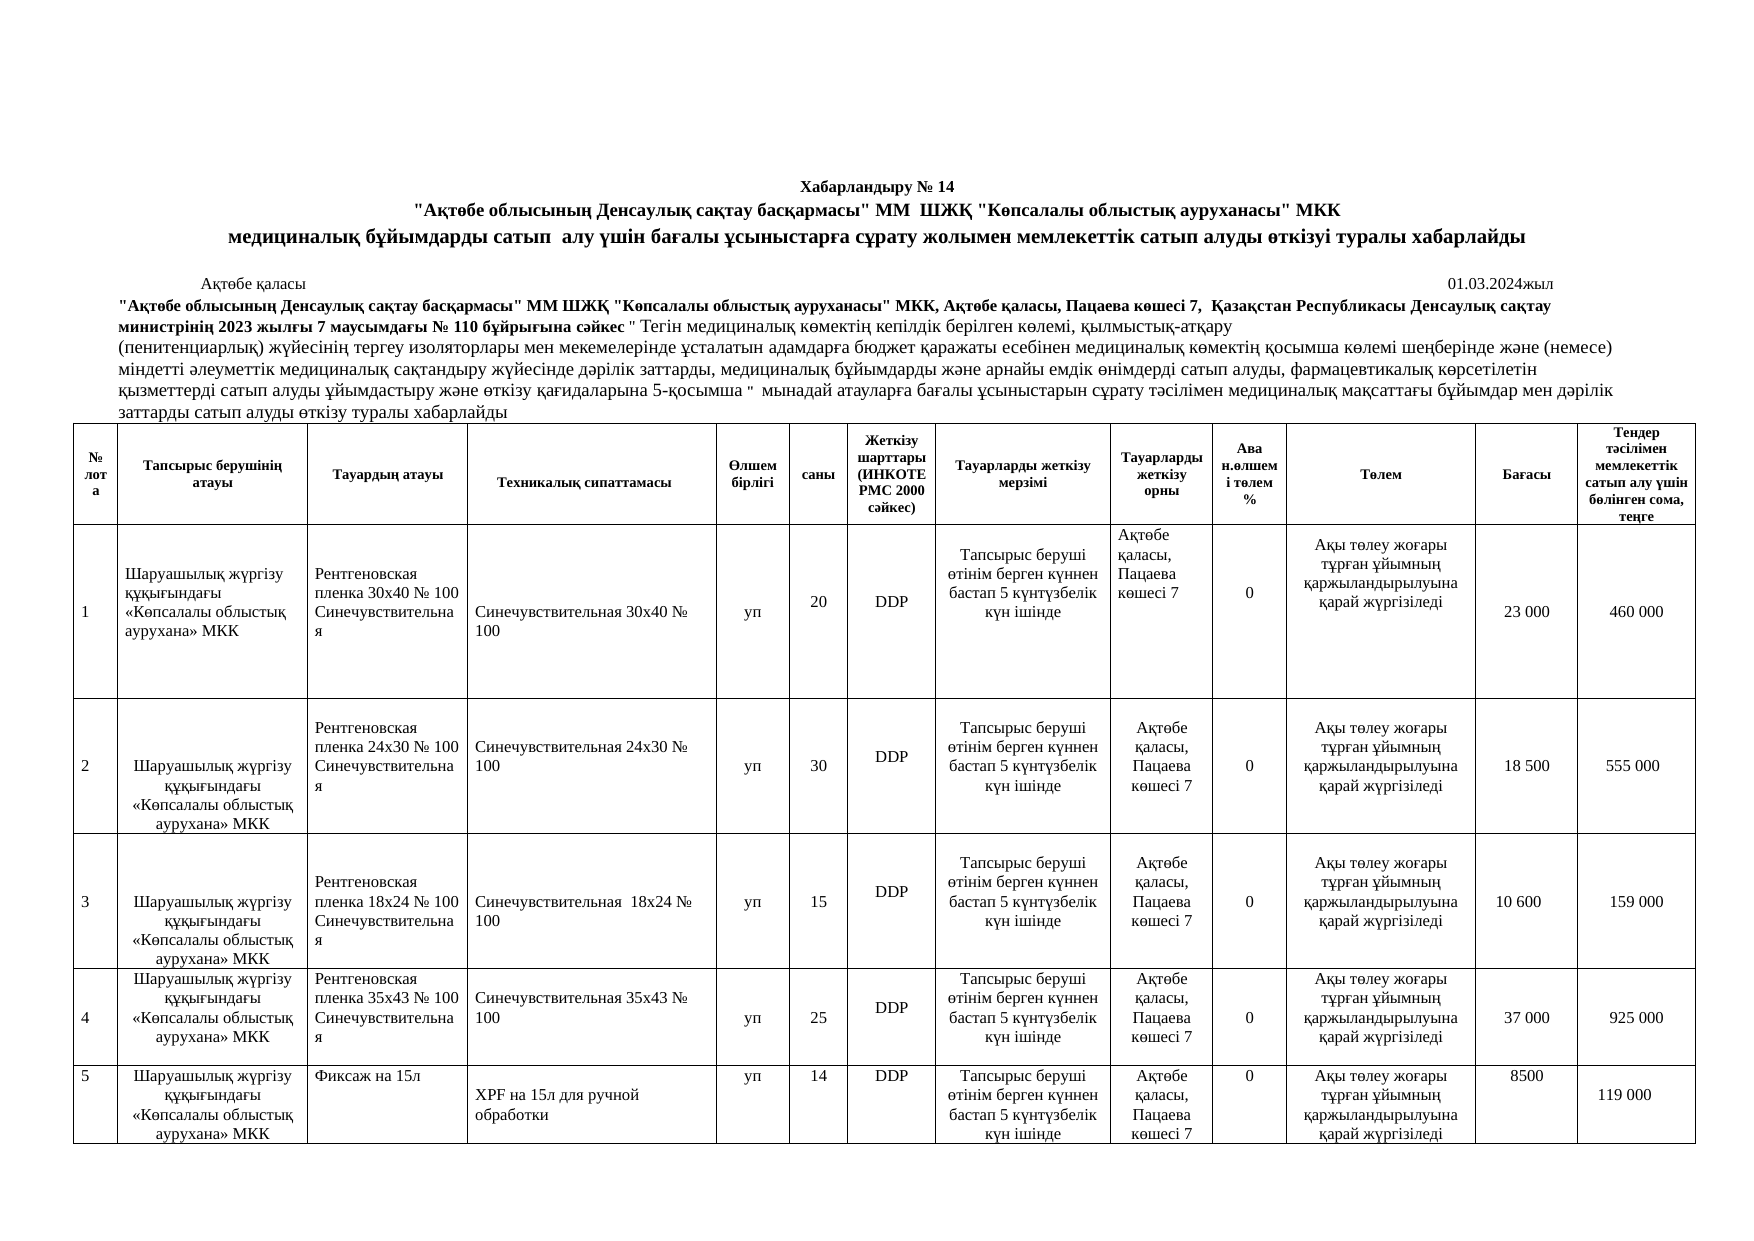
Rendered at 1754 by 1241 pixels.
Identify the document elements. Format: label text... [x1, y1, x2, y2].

table_cell Шаруашылық жүргізу құқығындағы «Көпсалалы облыстық аурухана» МКК [118, 525, 307, 698]
table_header Төлем [1287, 424, 1475, 524]
table_cell Рентгеновская пленка 24х30 № 100 Синечувствительная [308, 699, 467, 833]
text Ақтөбе қаласы 01.03.2024жыл [118, 273, 1636, 293]
table_cell Тапсырыс беруші өтінім берген күннен бастап 5 күнтүзбелік күн ішінде [936, 699, 1110, 833]
table_cell 18 500 [1476, 699, 1577, 833]
table_cell 0 [1213, 969, 1286, 1065]
table_cell 20 [790, 525, 847, 698]
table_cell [1287, 1066, 1475, 1143]
table_header Тауарларды жеткізу орны [1111, 424, 1212, 524]
table_cell Ақы төлеу жоғары тұрған ұйымның қаржыландырылуына қарай жүргізіледі [1287, 834, 1475, 968]
table_header Өлшем бірлігі [717, 424, 789, 524]
table_cell 925 000 [1578, 969, 1695, 1065]
table_header Бағасы [1476, 424, 1577, 524]
table_cell уп [717, 1066, 789, 1143]
table_header Тапсырыс берушінің атауы [118, 424, 307, 524]
table_cell 15 [790, 834, 847, 968]
table_cell Шаруашылық жүргізу құқығындағы «Көпсалалы облыстық аурухана» МКК [118, 699, 307, 833]
table_header Тендер тәсілімен мемлекеттік сатып алу үшін бөлінген сома, теңге [1578, 424, 1695, 524]
table_cell 10 600 [1476, 834, 1577, 968]
table_header саны [790, 424, 847, 524]
table_cell уп [717, 969, 789, 1065]
subtitle "Ақтөбе облысының Денсаулық сақтау басқармасы" ММ ШЖҚ "Көпсалалы облыстық ауруханасы" МКК, Ақтөбе қаласы, Пацаева көшесі 7, Қазақстан Республикасы Денсаулық сақтау министрінің 2023 жылғы 7 маусымдағы № 110 бұйрығына сәйкес " Тегін медициналық көмектің кепілдік берілген көлемі, қылмыстық-атқару (пенитенциарлық) жүйесінің тергеу изоляторлары мен мекемелерінде ұсталатын адамдарға бюджет қаражаты есебінен медициналық көмектің қосымша көлемі шеңберінде және (немесе) міндетті әлеуметтік медициналық сақтандыру жүйесінде дәрілік заттарды, медициналық бұйымдарды және арнайы емдік өнімдерді сатып алуды, фармацевтикалық көрсетілетін қызметтерді сатып алуды ұйымдастыру және өткізу қағидаларына 5-қосымша " мынадай атауларға бағалы ұсыныстарын сұрату тәсілімен медициналық мақсаттағы бұйымдар мен дәрілік заттарды сатып алуды өткізу туралы хабарлайды [118, 296, 1636, 422]
table_cell DDP [848, 969, 935, 1065]
table_cell 0 [1213, 1066, 1286, 1143]
table_cell DDP [848, 1066, 935, 1143]
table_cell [1111, 1066, 1212, 1143]
table_cell 2 [74, 699, 117, 833]
table_cell Ақтөбе қаласы, Пацаева көшесі 7 [1111, 834, 1212, 968]
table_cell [118, 1066, 307, 1143]
table_cell Шаруашылық жүргізу құқығындағы «Көпсалалы облыстық аурухана» МКК [118, 969, 307, 1065]
table_cell 25 [790, 969, 847, 1065]
table_cell уп [717, 834, 789, 968]
table_cell 0 [1213, 525, 1286, 698]
table_cell Ақтөбе қаласы, Пацаева көшесі 7 [1111, 525, 1212, 698]
text Хабарландыру № 14 [118, 177, 1636, 196]
table_cell Синечувствительная 24х30 № 100 [468, 699, 716, 833]
table_cell 460 000 [1578, 525, 1695, 698]
table_cell 555 000 [1578, 699, 1695, 833]
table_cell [936, 1066, 1110, 1143]
table_cell Рентгеновская пленка 35х43 № 100 Синечувствительная [308, 969, 467, 1065]
table_header Тауарларды жеткізу мерзімі [936, 424, 1110, 524]
table_cell 1 [74, 525, 117, 698]
table_cell 0 [1213, 834, 1286, 968]
table_cell Рентгеновская пленка 18х24 № 100 Синечувствительная [308, 834, 467, 968]
table_cell Синечувствительная 35х43 № 100 [468, 969, 716, 1065]
table_cell Ақы төлеу жоғары тұрған ұйымның қаржыландырылуына қарай жүргізіледі [1287, 699, 1475, 833]
table_cell DDP [848, 525, 935, 698]
table_cell Тапсырыс беруші өтінім берген күннен бастап 5 күнтүзбелік күн ішінде [936, 834, 1110, 968]
table_cell DDP [848, 699, 935, 833]
table_cell Синечувствительная 18х24 № 100 [468, 834, 716, 968]
table_cell Рентгеновская пленка 30х40 № 100 Синечувствительная [308, 525, 467, 698]
table_cell Синечувствительная 30х40 № 100 [468, 525, 716, 698]
table_cell Ақтөбе қаласы, Пацаева көшесі 7 [1111, 699, 1212, 833]
table_cell Фиксаж на 15л [308, 1066, 467, 1143]
table_cell 3 [74, 834, 117, 968]
table_header № лота [74, 424, 117, 524]
table_cell Ақы төлеу жоғары тұрған ұйымның қаржыландырылуына қарай жүргізіледі [1287, 525, 1475, 698]
table_cell Тапсырыс беруші өтінім берген күннен бастап 5 күнтүзбелік күн ішінде [936, 969, 1110, 1065]
table_cell Шаруашылық жүргізу құқығындағы «Көпсалалы облыстық аурухана» МКК [118, 834, 307, 968]
table_cell уп [717, 525, 789, 698]
table_cell Ақтөбе қаласы, Пацаева көшесі 7 [1111, 969, 1212, 1065]
table_cell 8500 [1476, 1066, 1577, 1143]
table_cell Тапсырыс беруші өтінім берген күннен бастап 5 күнтүзбелік күн ішінде [936, 525, 1110, 698]
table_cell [468, 1066, 716, 1143]
table_cell 23 000 [1476, 525, 1577, 698]
text медициналық бұйымдарды сатып алу үшін бағалы ұсыныстарға сұрату жолымен мемлекеттік сатып алуды өткізуі туралы хабарлайды [118, 224, 1636, 248]
table_header Техникалық сипаттамасы [468, 424, 716, 524]
table_header Жеткізу шарттары (ИНКОТЕРМС 2000 сәйкес) [848, 424, 935, 524]
table_cell DDP [848, 834, 935, 968]
table_header Аван.өлшемі төлем % [1213, 424, 1286, 524]
table_cell Ақы төлеу жоғары тұрған ұйымның қаржыландырылуына қарай жүргізіледі [1287, 969, 1475, 1065]
table_cell 159 000 [1578, 834, 1695, 968]
table_cell 0 [1213, 699, 1286, 833]
table_cell 4 [74, 969, 117, 1065]
text "Ақтөбе облысының Денсаулық сақтау басқармасы" ММ ШЖҚ "Көпсалалы облыстық ауруханасы" МКК [118, 199, 1636, 221]
table_cell уп [717, 699, 789, 833]
table_cell 14 [790, 1066, 847, 1143]
table_header Тауардың атауы [308, 424, 467, 524]
table_cell 119 000 [1578, 1066, 1695, 1143]
table_cell 5 [74, 1066, 117, 1143]
table_cell 30 [790, 699, 847, 833]
table_cell 37 000 [1476, 969, 1577, 1065]
